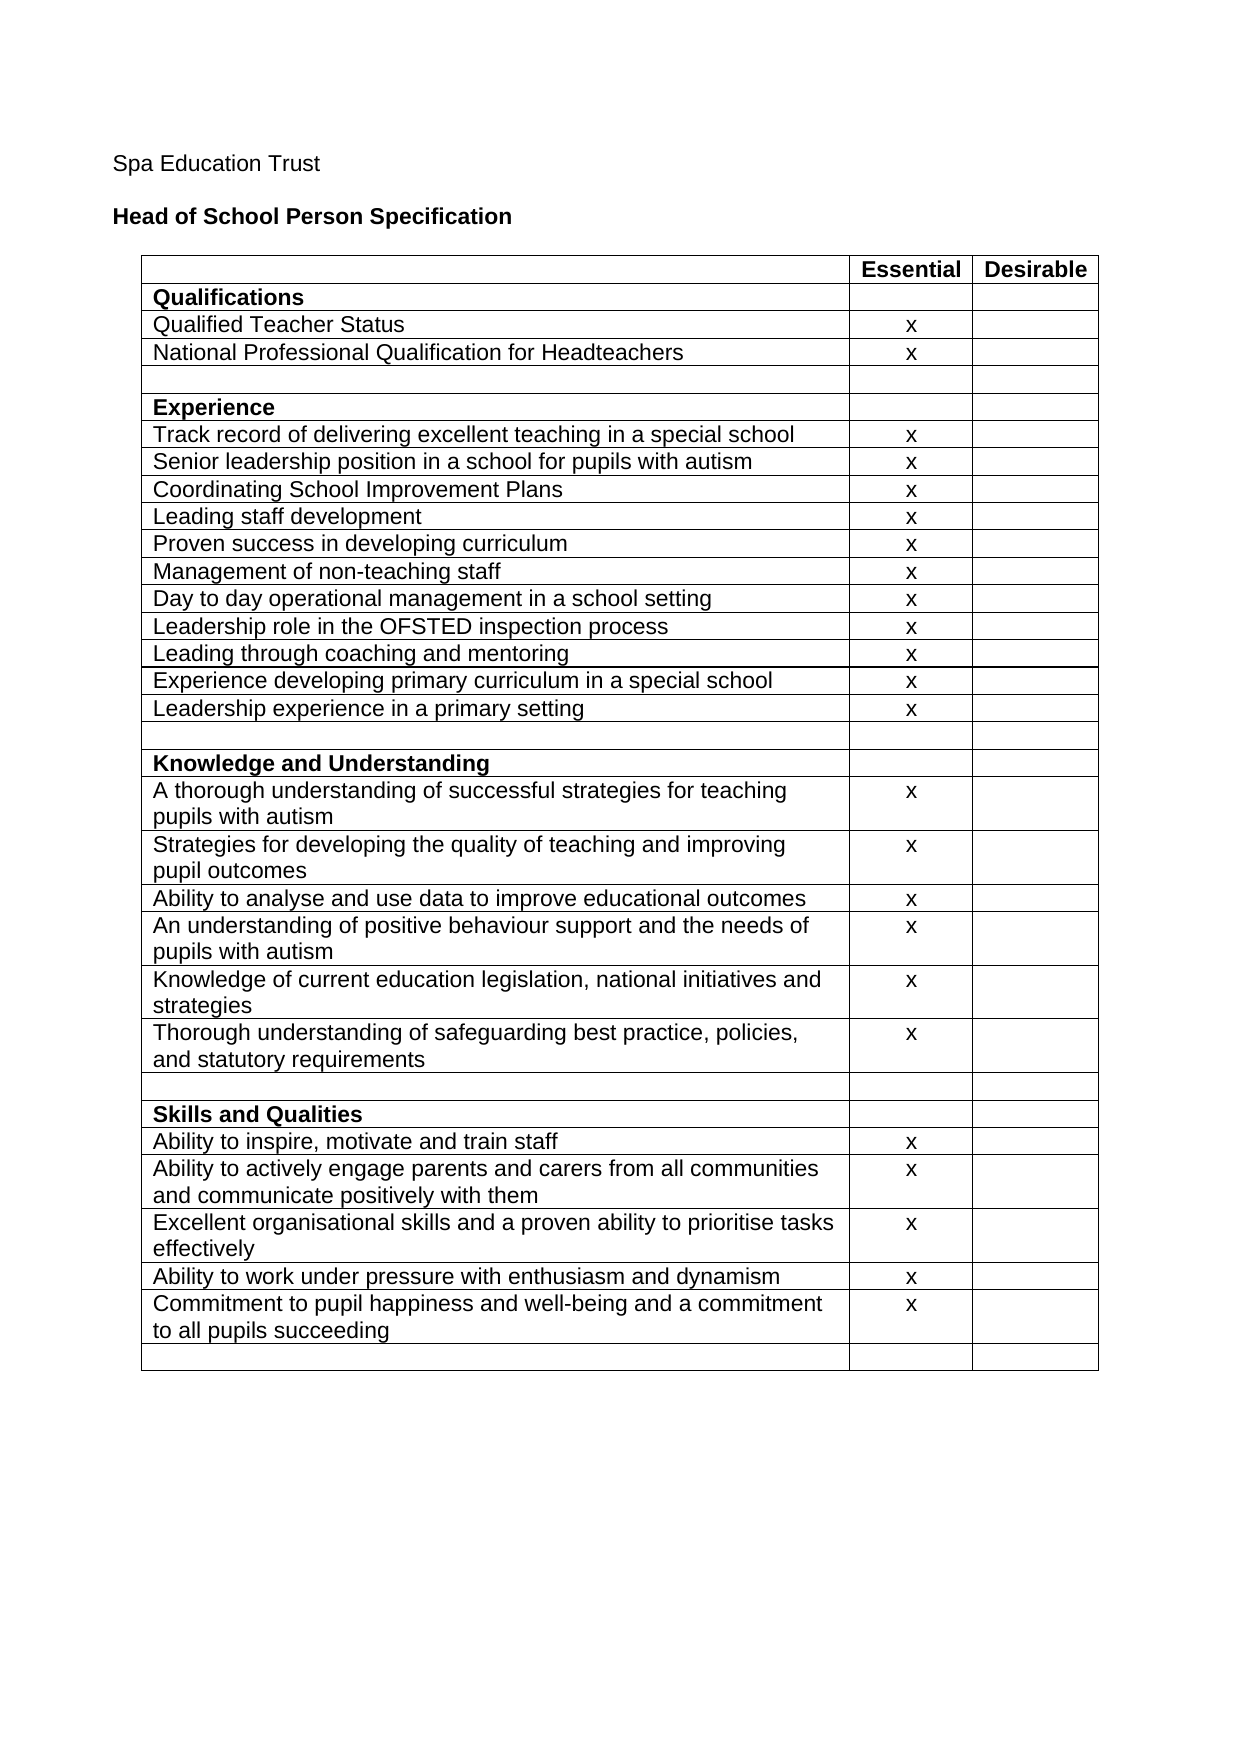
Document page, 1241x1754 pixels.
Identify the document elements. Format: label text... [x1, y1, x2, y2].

table_cell Day to day operational management in a school setting [142, 585, 849, 612]
table_cell [142, 722, 849, 748]
table_cell Coordinating School Improvement Plans [142, 476, 849, 502]
table_cell [850, 284, 972, 310]
table_cell Qualifications [142, 284, 849, 310]
table_cell [973, 284, 1098, 310]
table_cell Leadership experience in a primary setting [142, 695, 849, 721]
table_cell Proven success in developing curriculum [142, 530, 849, 557]
table_cell x [850, 777, 972, 830]
table_cell x [850, 585, 972, 612]
text Spa Education Trust [112, 150, 1128, 176]
table_cell National Professional Qualification for Headteachers [142, 339, 849, 365]
table_cell [973, 613, 1098, 639]
table_cell [973, 722, 1098, 748]
table_cell [973, 831, 1098, 883]
table_cell [973, 585, 1098, 612]
table_cell [973, 1209, 1098, 1262]
table_cell [973, 777, 1098, 830]
table_cell x [850, 668, 972, 694]
table_cell x [850, 640, 972, 666]
table_cell [850, 750, 972, 776]
table_cell x [850, 421, 972, 447]
table_cell Knowledge and Understanding [142, 750, 849, 776]
table_cell x [850, 476, 972, 502]
table_cell Ability to work under pressure with enthusiasm and dynamism [142, 1263, 849, 1289]
table_cell [973, 695, 1098, 721]
table_cell [973, 1073, 1098, 1099]
table_cell [850, 722, 972, 748]
table_header Desirable [973, 256, 1098, 283]
table_cell [142, 366, 849, 392]
table_cell [973, 1344, 1098, 1370]
table_cell Experience developing primary curriculum in a special school [142, 668, 849, 694]
table_cell x [850, 558, 972, 584]
table_cell [973, 640, 1098, 666]
table_cell [850, 1344, 972, 1370]
table_cell A thorough understanding of successful strategies for teaching pupils with autism [142, 777, 849, 830]
table_cell Ability to inspire, motivate and train staff [142, 1128, 849, 1154]
table_cell x [850, 1290, 972, 1343]
table_cell [973, 885, 1098, 911]
table_cell x [850, 912, 972, 964]
table_cell Leading staff development [142, 503, 849, 529]
table_cell [973, 1155, 1098, 1208]
table_cell [973, 530, 1098, 557]
table_cell [973, 476, 1098, 502]
table_cell Track record of delivering excellent teaching in a special school [142, 421, 849, 447]
table_cell Senior leadership position in a school for pupils with autism [142, 448, 849, 474]
table_cell x [850, 339, 972, 365]
table_cell An understanding of positive behaviour support and the needs of pupils with autism [142, 912, 849, 964]
table_cell Strategies for developing the quality of teaching and improving pupil outcomes [142, 831, 849, 883]
table_cell x [850, 1263, 972, 1289]
table_cell Skills and Qualities [142, 1101, 849, 1127]
table_cell [973, 1290, 1098, 1343]
table_cell [850, 366, 972, 392]
table_cell [973, 558, 1098, 584]
table_cell [973, 311, 1098, 338]
table_cell Qualified Teacher Status [142, 311, 849, 338]
table_cell [142, 1073, 849, 1099]
table_cell Commitment to pupil happiness and well-being and a commitment to all pupils succeeding [142, 1290, 849, 1343]
table_cell Leadership role in the OFSTED inspection process [142, 613, 849, 639]
table_cell [973, 750, 1098, 776]
table_cell [973, 1128, 1098, 1154]
table_cell [973, 366, 1098, 392]
table_cell x [850, 530, 972, 557]
table_cell [973, 421, 1098, 447]
table_cell x [850, 1019, 972, 1072]
table_cell [973, 966, 1098, 1018]
table_cell Excellent organisational skills and a proven ability to prioritise tasks effectively [142, 1209, 849, 1262]
table_cell x [850, 1128, 972, 1154]
table_cell x [850, 831, 972, 883]
table_cell [973, 503, 1098, 529]
table_cell [973, 1019, 1098, 1072]
table_cell Ability to analyse and use data to improve educational outcomes [142, 885, 849, 911]
table_cell [850, 1073, 972, 1099]
table_cell x [850, 613, 972, 639]
table_cell [973, 912, 1098, 964]
table_cell [973, 339, 1098, 365]
table_cell x [850, 448, 972, 474]
table_cell [850, 394, 972, 420]
table_cell x [850, 1155, 972, 1208]
table_cell Thorough understanding of safeguarding best practice, policies, and statutory requirements [142, 1019, 849, 1072]
table_cell x [850, 311, 972, 338]
table_header [142, 256, 849, 283]
table_cell x [850, 885, 972, 911]
table_cell x [850, 966, 972, 1018]
table_cell x [850, 695, 972, 721]
text Head of School Person Specification [112, 203, 1128, 229]
table_cell Knowledge of current education legislation, national initiatives and strategies [142, 966, 849, 1018]
table_cell x [850, 1209, 972, 1262]
table_cell [973, 394, 1098, 420]
table_cell Management of non-teaching staff [142, 558, 849, 584]
table_cell [850, 1101, 972, 1127]
table_cell Experience [142, 394, 849, 420]
table_cell [973, 668, 1098, 694]
table_cell [973, 1101, 1098, 1127]
table_cell [973, 1263, 1098, 1289]
table_header Essential [850, 256, 972, 283]
table_cell [973, 448, 1098, 474]
table_cell Leading through coaching and mentoring [142, 640, 849, 666]
table_cell [142, 1344, 849, 1370]
table_cell Ability to actively engage parents and carers from all communities and communicate positively with them [142, 1155, 849, 1208]
table_cell x [850, 503, 972, 529]
